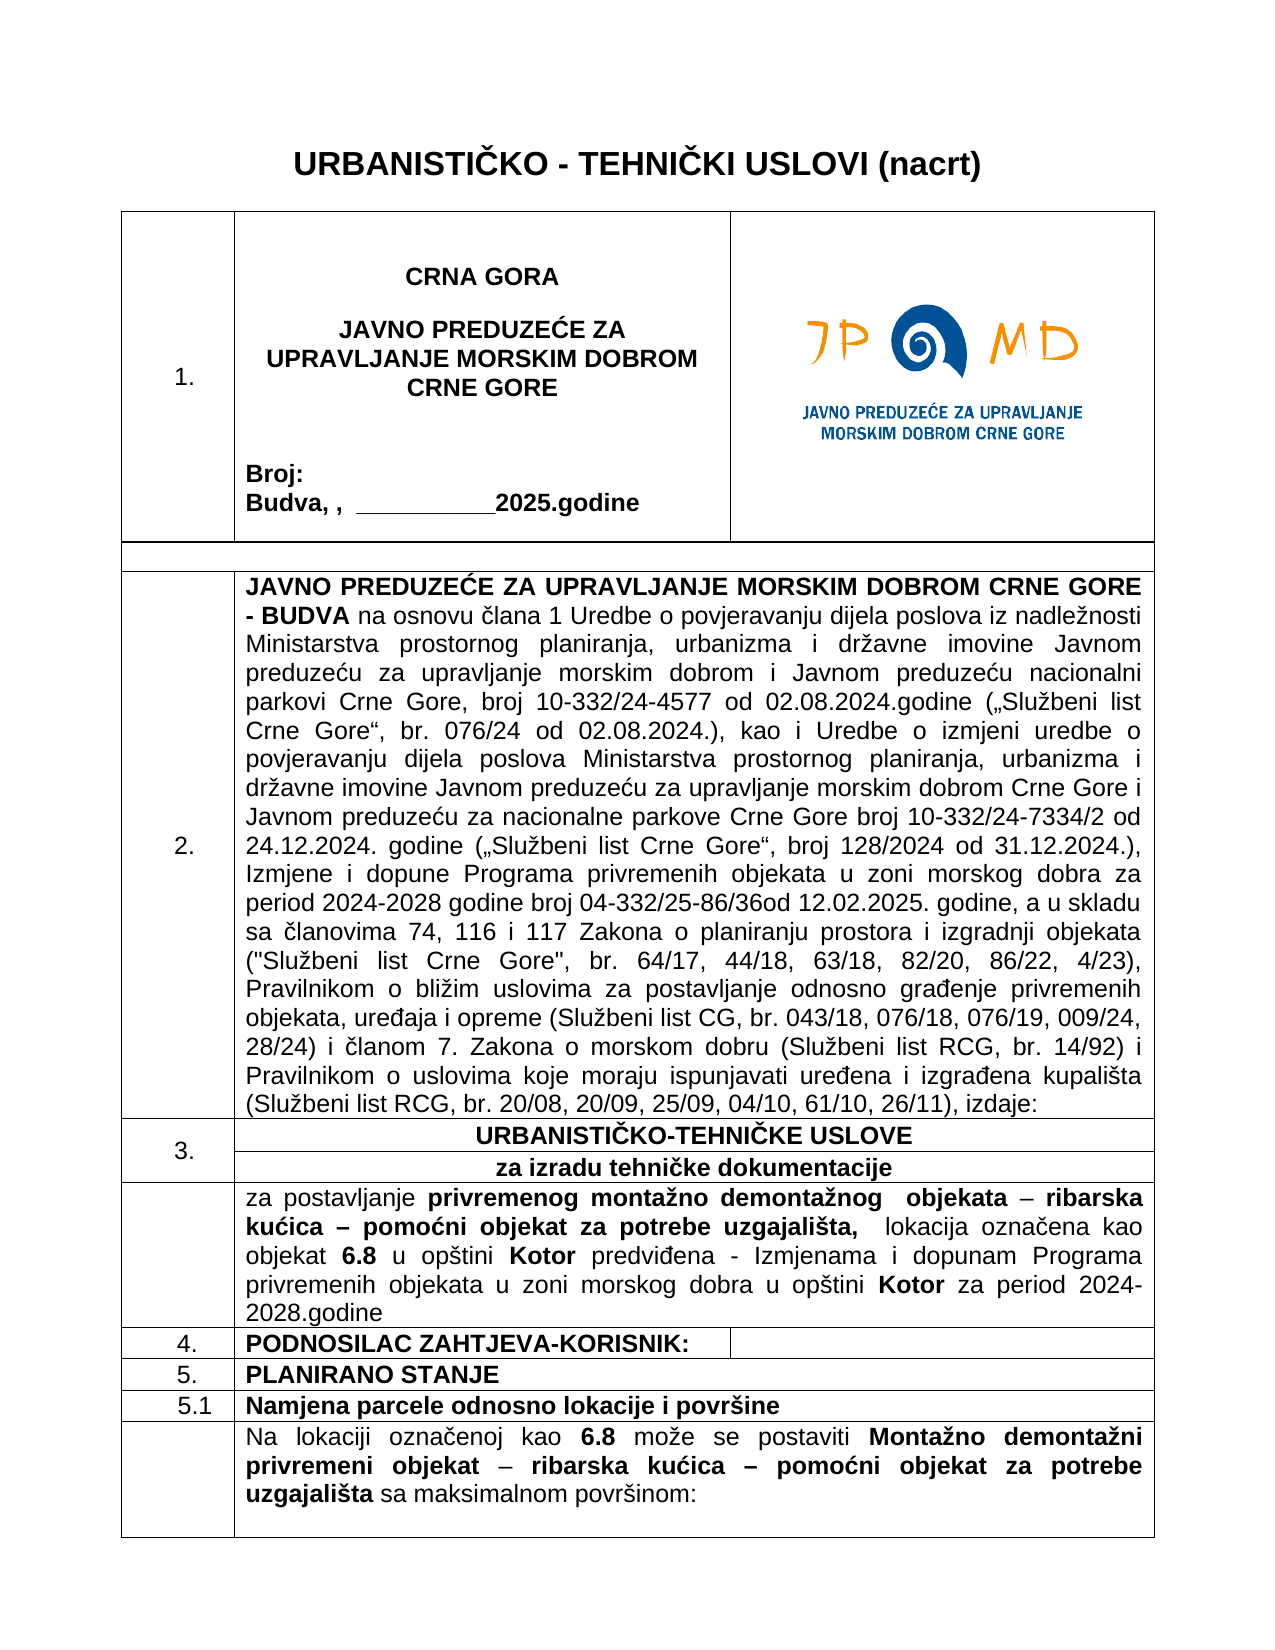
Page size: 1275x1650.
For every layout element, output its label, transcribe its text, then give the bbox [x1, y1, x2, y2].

table_cell PLANIRANO STANJE [235, 1359, 1154, 1389]
table_cell [122, 543, 1154, 571]
table_cell [122, 1422, 234, 1537]
table_cell Namjena parcele odnosno lokacije i površine [235, 1391, 1154, 1421]
table_cell za izradu tehničke dokumentacije [235, 1152, 1154, 1182]
table_cell [122, 1183, 234, 1327]
table_cell 5. [122, 1359, 234, 1389]
table_cell 5.1 [122, 1391, 234, 1421]
table_cell za postavljanje privremenog montažno demontažnog objekata – ribarska kućica – pomoćni objekat za potrebe uzgajališta, lokacija označena kao objekat 6.8 u opštini Kotor predviđena - Izmjenama i dopunam Programa privremenih objekata u zoni morskog dobra u opštini Kotor za period 2024-2028.godine [235, 1183, 1154, 1327]
table_header 1. [122, 212, 234, 541]
table_cell 3. [122, 1119, 234, 1182]
text URBANISTIČKO - TEHNIČKI USLOVI (nacrt) [150, 144, 1125, 182]
table_cell JAVNO PREDUZEĆE ZA UPRAVLJANJE MORSKIM DOBROM CRNE GORE - BUDVA na osnovu člana 1 Uredbe o povjeravanju dijela poslova iz nadležnosti Ministarstva prostornog planiranja, urbanizma i državne imovine Javnom preduzeću za upravljanje morskim dobrom i Javnom preduzeću nacionalni parkovi Crne Gore, broj 10-332/24-4577 od 02.08.2024.godine („Službeni list Crne Gore“, br. 076/24 od 02.08.2024.), kao i Uredbe o izmjeni uredbe o povjeravanju dijela poslova Ministarstva prostornog planiranja, urbanizma i državne imovine Javnom preduzeću za upravljanje morskim dobrom Crne Gore i Javnom preduzeću za nacionalne parkove Crne Gore broj 10-332/24-7334/2 od 24.12.2024. godine („Službeni list Crne Gore“, broj 128/2024 od 31.12.2024.), Izmjene i dopune Programa privremenih objekata u zoni morskog dobra za period 2024-2028 godine broj 04-332/25-86/36od 12.02.2025. godine, a u skladu sa članovima 74, 116 i 117 Zakona o planiranju prostora i izgradnji objekata ("Službeni list Crne Gore", br. 64/17, 44/18, 63/18, 82/20, 86/22, 4/23), Pravilnikom o bližim uslovima za postavljanje odnosno građenje privremenih objekata, uređaja i opreme (Službeni list CG, br. 043/18, 076/18, 076/19, 009/24, 28/24) i članom 7. Zakona o morskom dobru (Službeni list RCG, br. 14/92) i Pravilnikom o uslovima koje moraju ispunjavati uređena i izgrađena kupališta (Službeni list RCG, br. 20/08, 20/09, 25/09, 04/10, 61/10, 26/11), izdaje: [235, 572, 1154, 1118]
table_cell 2. [122, 572, 234, 1118]
table_cell PODNOSILAC ZAHTJEVA-KORISNIK: [235, 1328, 730, 1358]
table_cell URBANISTIČKO-TEHNIČKE USLOVE [235, 1119, 1154, 1151]
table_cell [235, 1422, 1154, 1537]
table_cell 4. [122, 1328, 234, 1358]
table_header CRNA GORA JAVNO PREDUZEĆE ZA UPRAVLJANJE MORSKIM DOBROM CRNE GORE Broj: Budva, , __________2025.godine [235, 212, 730, 541]
table_header [731, 212, 1154, 541]
table_cell [731, 1328, 1154, 1358]
